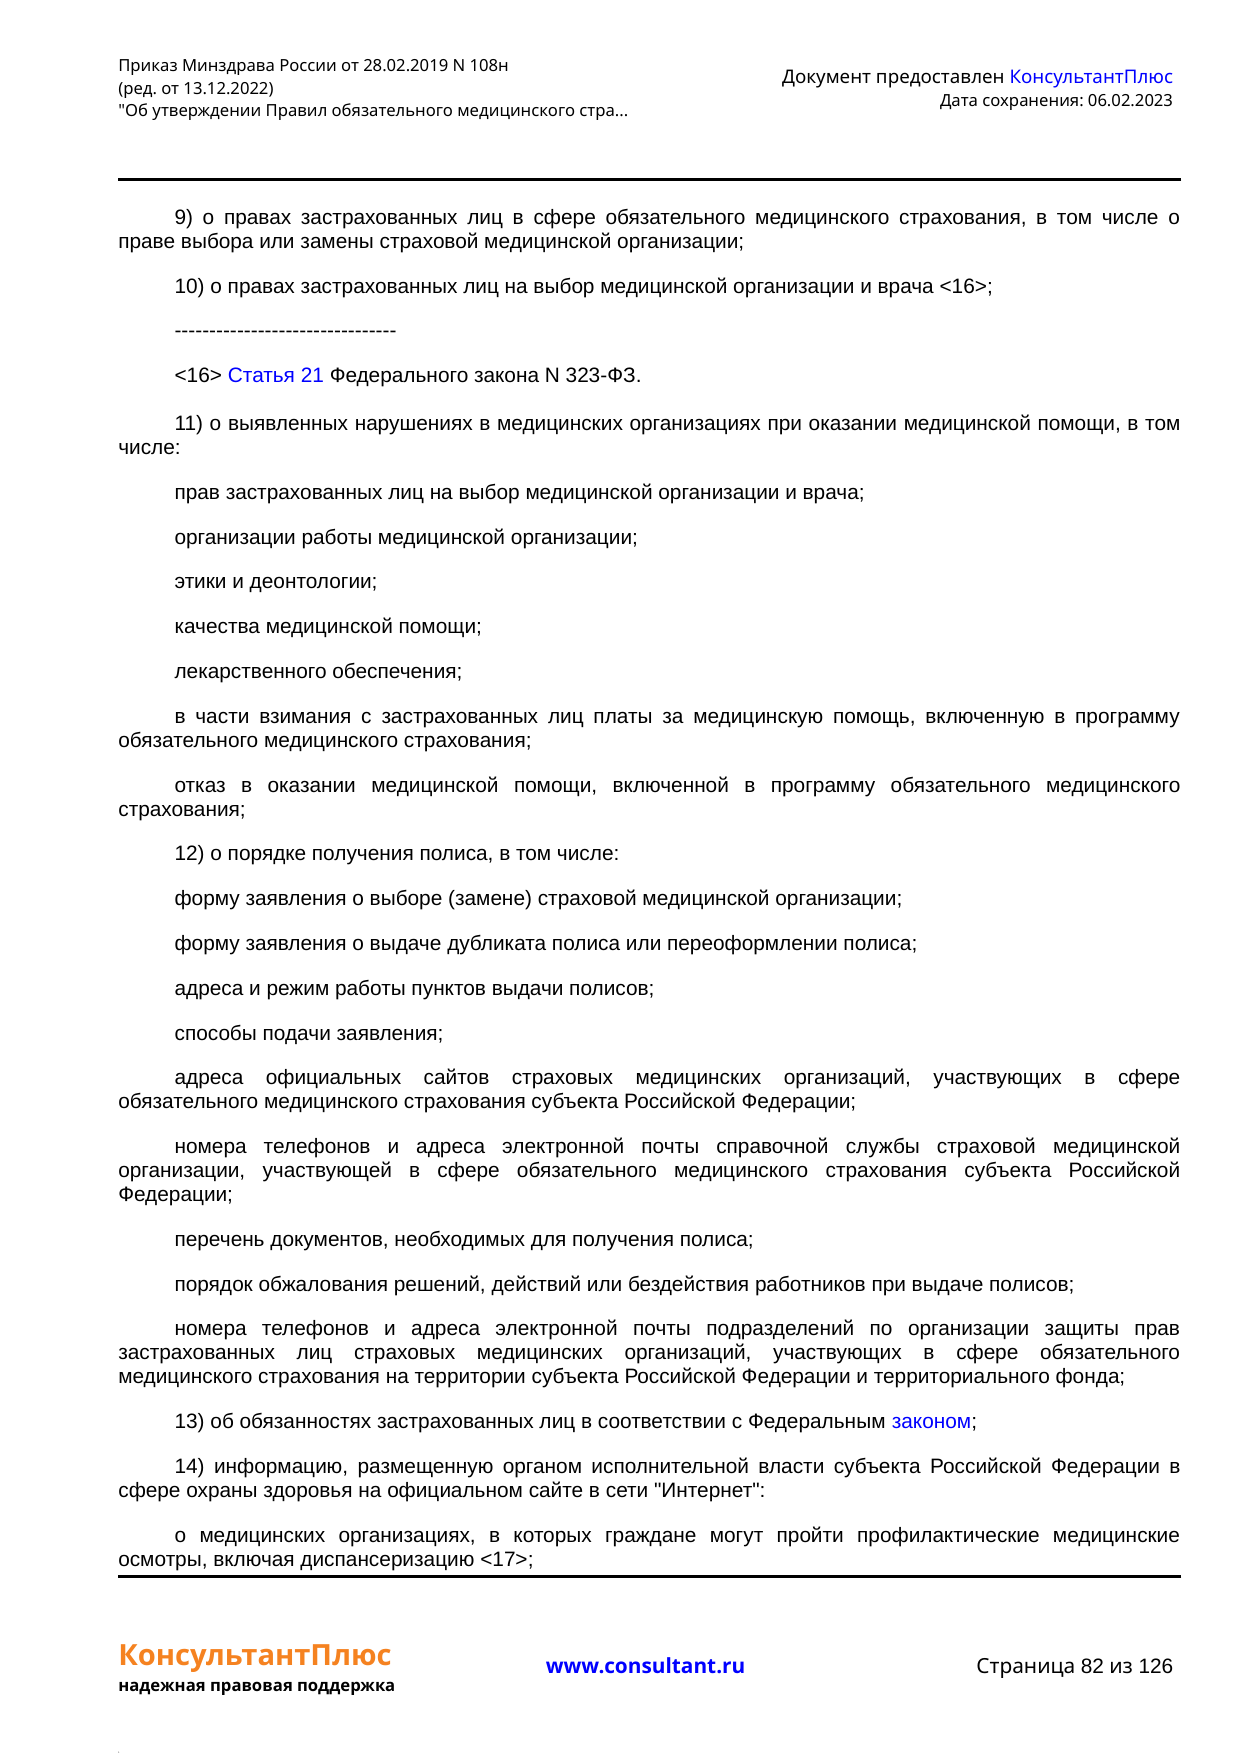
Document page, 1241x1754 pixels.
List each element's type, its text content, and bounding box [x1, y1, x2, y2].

text адреса официальных сайтов страховых медицинских организаций, участвующих в сфере обязательного медицинского страхования субъекта Российской Федерации; [118, 1065, 1181, 1113]
text качества медицинской помощи; [118, 614, 1181, 638]
text форму заявления о выдаче дубликата полиса или переоформлении полиса; [118, 931, 1181, 955]
text перечень документов, необходимых для получения полиса; [118, 1227, 1181, 1251]
text о медицинских организациях, в которых граждане могут пройти профилактические медицинские осмотры, включая диспансеризацию <17>; [118, 1522, 1181, 1570]
text лекарственного обеспечения; [118, 659, 1181, 683]
text <16> Статья 21 Федерального закона N 323-ФЗ. [118, 363, 1181, 387]
text -------------------------------- [118, 318, 1181, 342]
text 9) о правах застрахованных лиц в сфере обязательного медицинского страхования, в том числе о праве выбора или замены страховой медицинской организации; [118, 205, 1181, 253]
text 11) о выявленных нарушениях в медицинских организациях при оказании медицинской помощи, в том числе: [118, 411, 1181, 459]
text 14) информацию, размещенную органом исполнительной власти субъекта Российской Федерации в сфере охраны здоровья на официальном сайте в сети "Интернет": [118, 1454, 1181, 1502]
text в части взимания с застрахованных лиц платы за медицинскую помощь, включенную в программу обязательного медицинского страхования; [118, 704, 1181, 752]
text порядок обжалования решений, действий или бездействия работников при выдаче полисов; [118, 1271, 1181, 1295]
text 13) об обязанностях застрахованных лиц в соответствии с Федеральным законом; [118, 1409, 1181, 1433]
text отказ в оказании медицинской помощи, включенной в программу обязательного медицинского страхования; [118, 772, 1181, 820]
text форму заявления о выборе (замене) страховой медицинской организации; [118, 886, 1181, 910]
text адреса и режим работы пунктов выдачи полисов; [118, 976, 1181, 999]
text способы подачи заявления; [118, 1020, 1181, 1044]
text 10) о правах застрахованных лиц на выбор медицинской организации и врача <16>; [118, 273, 1181, 297]
text номера телефонов и адреса электронной почты справочной службы страховой медицинской организации, участвующей в сфере обязательного медицинского страхования субъекта Российской Федерации; [118, 1134, 1181, 1206]
text организации работы медицинской организации; [118, 524, 1181, 548]
text 12) о порядке получения полиса, в том числе: [118, 841, 1181, 865]
text номера телефонов и адреса электронной почты подразделений по организации защиты прав застрахованных лиц страховых медицинских организаций, участвующих в сфере обязательного медицинского страхования на территории субъекта Российской Федерации и территориального фонда; [118, 1316, 1181, 1388]
text прав застрахованных лиц на выбор медицинской организации и врача; [118, 480, 1181, 504]
text этики и деонтологии; [118, 569, 1181, 593]
